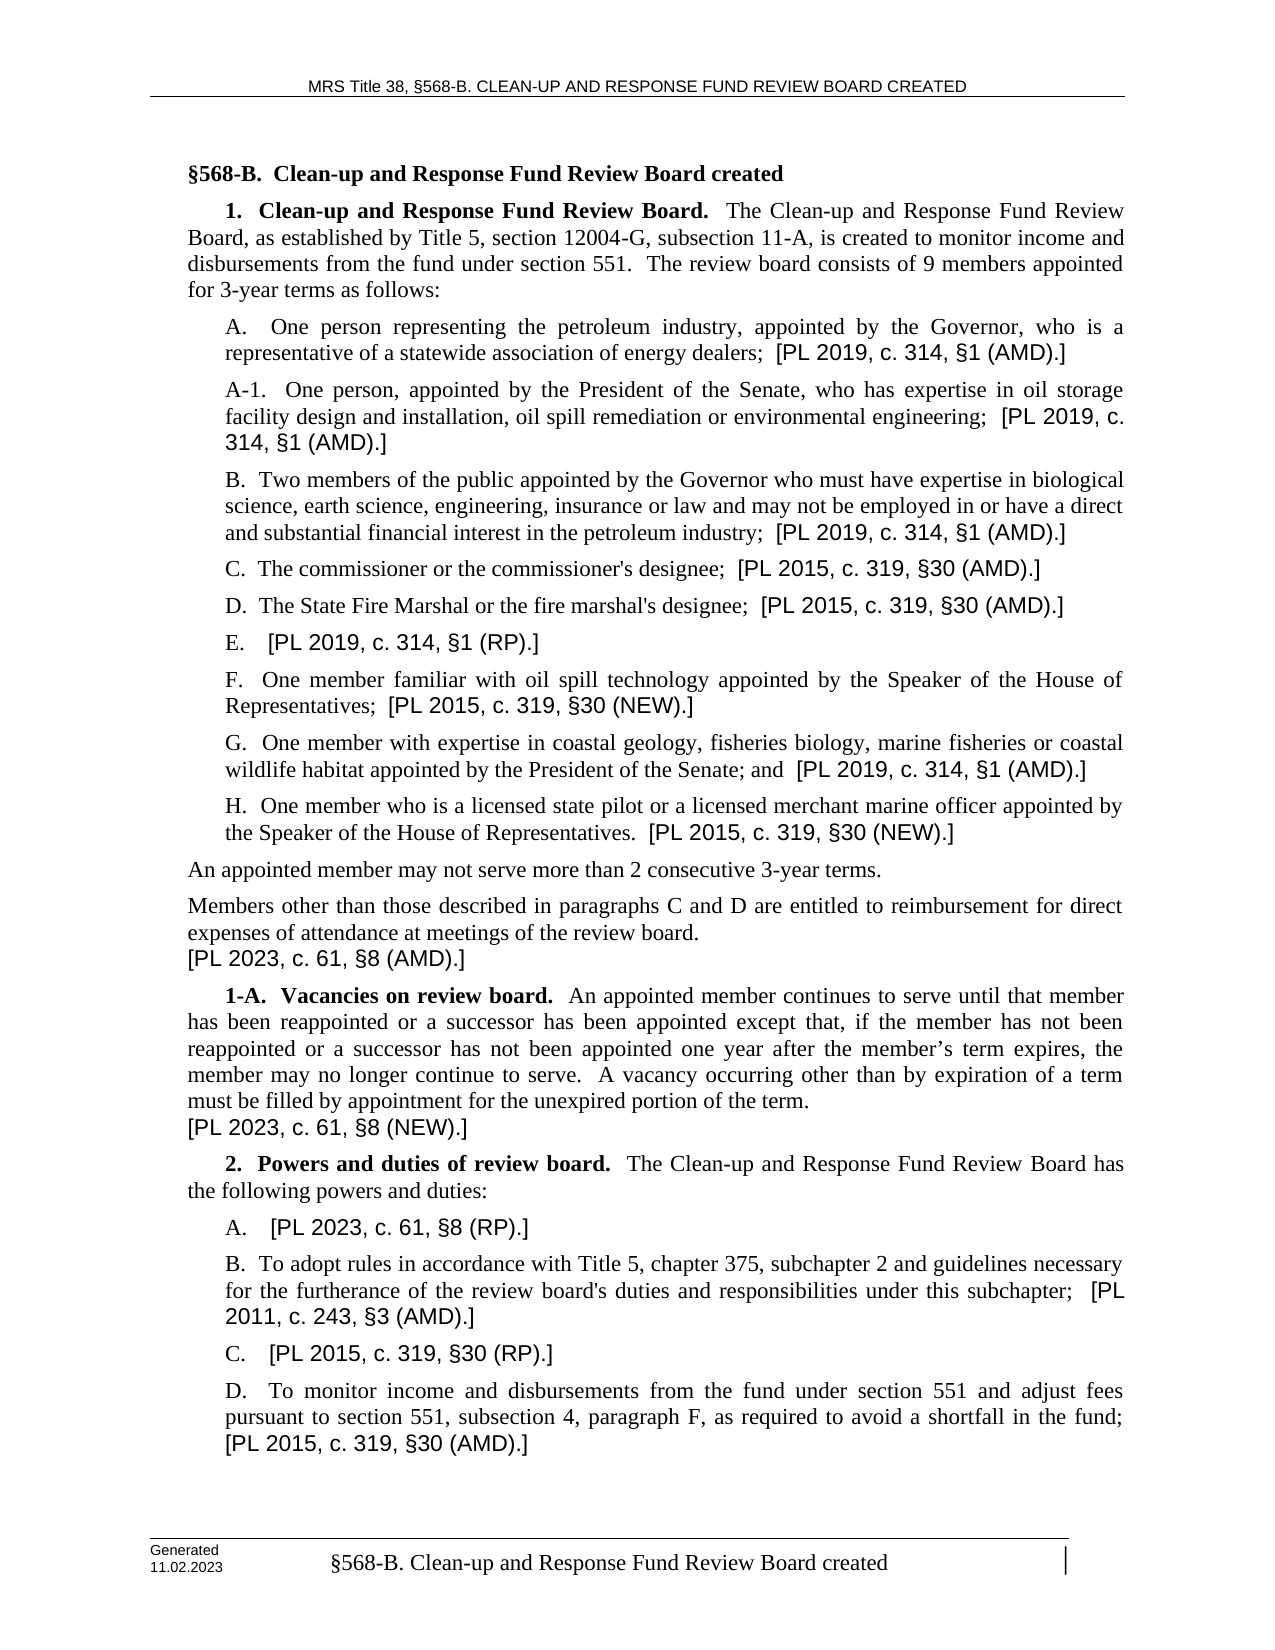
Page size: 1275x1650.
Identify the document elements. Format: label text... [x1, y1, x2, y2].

text [PL 2023, c. 61, §8 (AMD).] [187, 945, 1125, 972]
text A. One person representing the petroleum industry, appointed by the Governor, who is a representative of a statewide association of energy dealers; [PL 2019, c. 314, §1 (AMD).] [225, 313, 1125, 366]
text D. To monitor income and disbursements from the fund under section 551 and adjust fees pursuant to section 551, subsection 4, paragraph F, as required to avoid a shortfall in the fund; [PL 2015, c. 319, §30 (AMD).] [225, 1377, 1125, 1456]
text D. The State Fire Marshal or the fire marshal's designee; [PL 2015, c. 319, §30 (AMD).] [225, 592, 1125, 619]
text An appointed member may not serve more than 2 consecutive 3-year terms. [187, 856, 1125, 882]
text 1-A. Vacancies on review board. An appointed member continues to serve until that member has been reappointed or a successor has been appointed except that, if the member has not been reappointed or a successor has not been appointed one year after the member’s term expires, the member may no longer continue to serve. A vacancy occurring other than by expiration of a term must be filled by appointment for the unexpired portion of the term. [187, 982, 1125, 1114]
text B. To adopt rules in accordance with Title 5, chapter 375, subchapter 2 and guidelines necessary for the furtherance of the review board's duties and responsibilities under this subchapter; [PL 2011, c. 243, §3 (AMD).] [225, 1251, 1125, 1330]
text C. The commissioner or the commissioner's designee; [PL 2015, c. 319, §30 (AMD).] [225, 555, 1125, 582]
text 1. Clean-up and Response Fund Review Board. The Clean-up and Response Fund Review Board, as established by Title 5, section 12004‑G, subsection 11‑A, is created to monitor income and disbursements from the fund under section 551. The review board consists of 9 members appointed for 3-year terms as follows: [187, 197, 1125, 303]
text 2. Powers and duties of review board. The Clean-up and Response Fund Review Board has the following powers and duties: [187, 1151, 1125, 1203]
text A-1. One person, appointed by the President of the Senate, who has expertise in oil storage facility design and installation, oil spill remediation or environmental engineering; [PL 2019, c. 314, §1 (AMD).] [225, 376, 1125, 455]
text C. [PL 2015, c. 319, §30 (RP).] [225, 1340, 1125, 1367]
text [PL 2023, c. 61, §8 (NEW).] [187, 1114, 1125, 1140]
text A. [PL 2023, c. 61, §8 (RP).] [225, 1214, 1125, 1240]
text G. One member with expertise in coastal geology, fisheries biology, marine fisheries or coastal wildlife habitat appointed by the President of the Senate; and [PL 2019, c. 314, §1 (AMD).] [225, 729, 1125, 782]
text H. One member who is a licensed state pilot or a licensed merchant marine officer appointed by the Speaker of the House of Representatives. [PL 2015, c. 319, §30 (NEW).] [225, 792, 1125, 845]
text F. One member familiar with oil spill technology appointed by the Speaker of the House of Representatives; [PL 2015, c. 319, §30 (NEW).] [225, 666, 1125, 719]
text Members other than those described in paragraphs C and D are entitled to reimbursement for direct expenses of attendance at meetings of the review board. [187, 892, 1125, 945]
text B. Two members of the public appointed by the Governor who must have expertise in biological science, earth science, engineering, insurance or law and may not be employed in or have a direct and substantial financial interest in the petroleum industry; [PL 2019, c. 314, §1 (AMD).] [225, 466, 1125, 545]
text §568-B. Clean-up and Response Fund Review Board created [187, 160, 1125, 187]
text E. [PL 2019, c. 314, §1 (RP).] [225, 629, 1125, 656]
